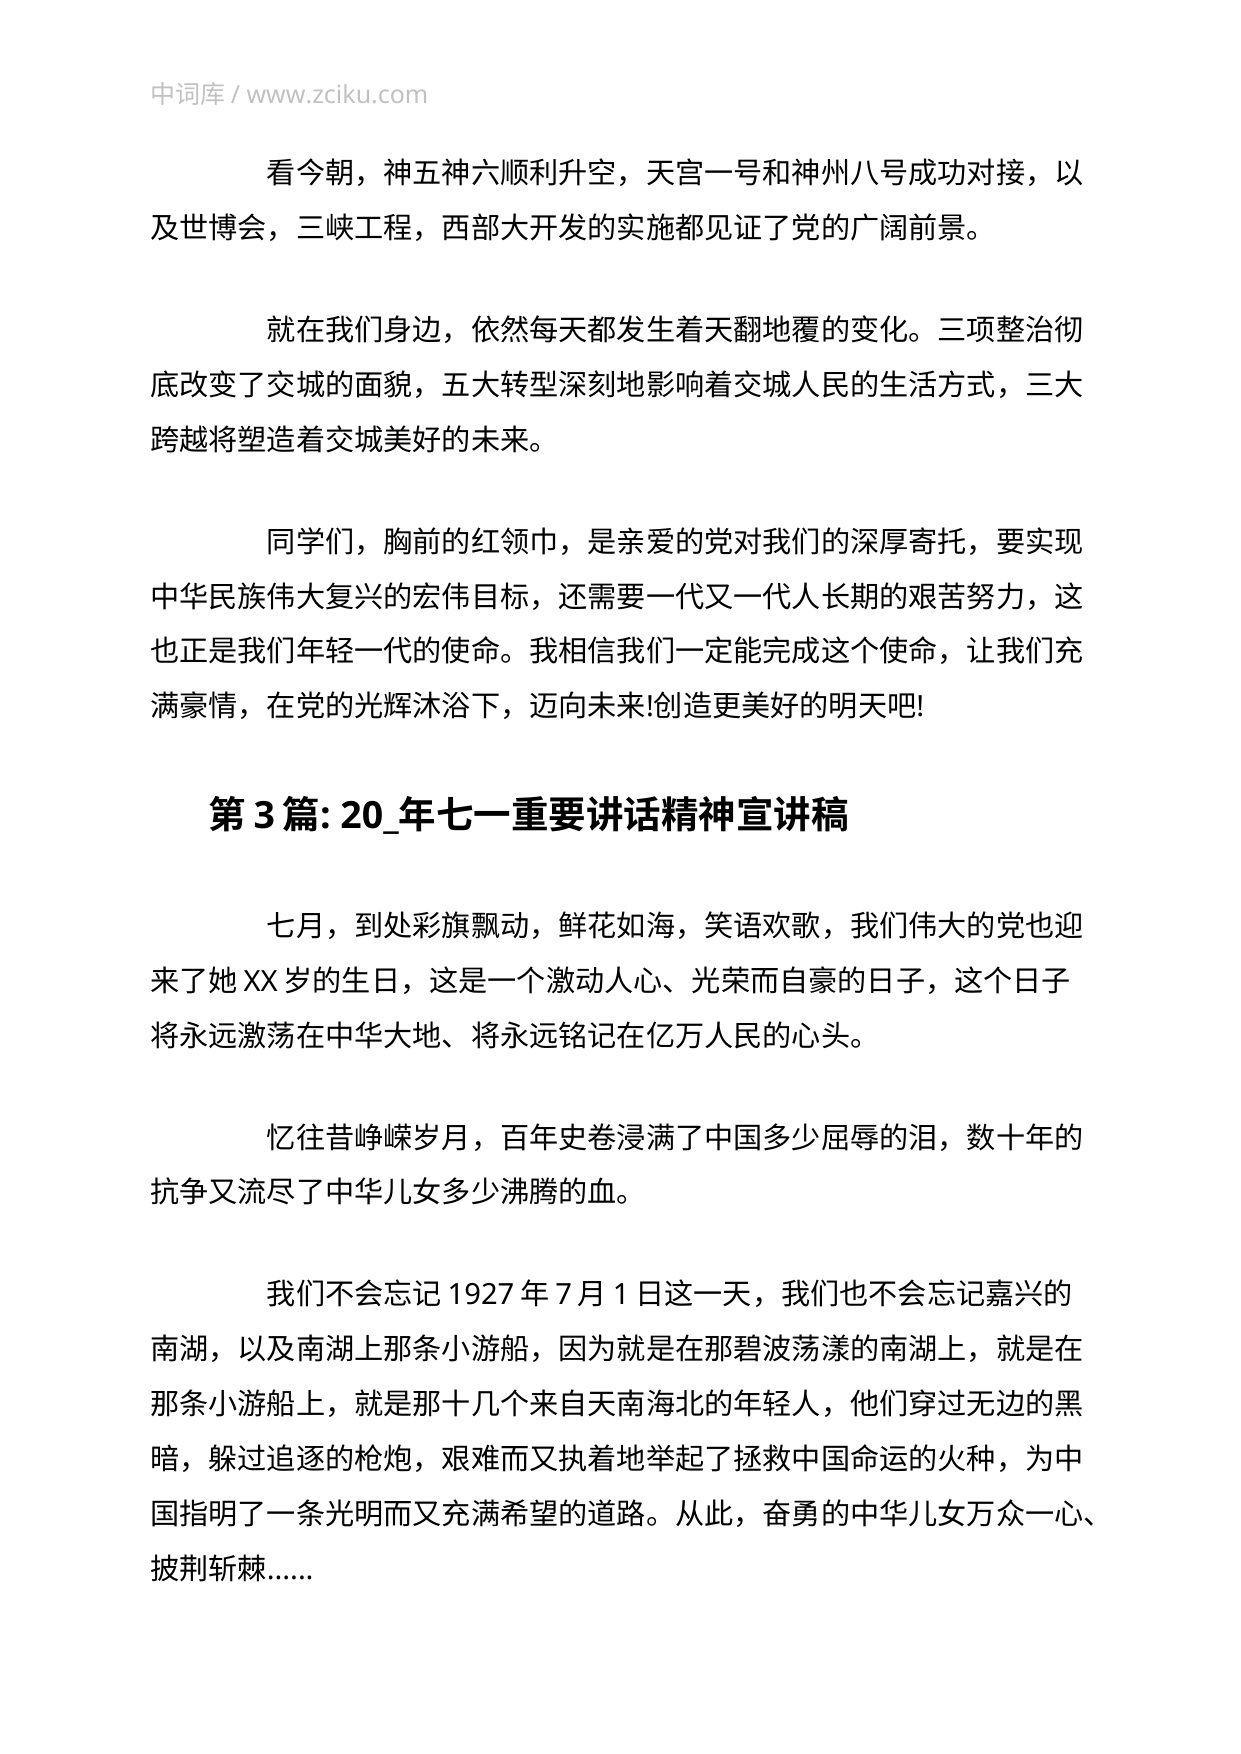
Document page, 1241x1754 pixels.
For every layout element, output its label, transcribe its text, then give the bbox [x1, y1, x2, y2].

text 就在我们身边，依然每天都发生着天翻地覆的变化。三项整治彻底改变了交城的面貌，五大转型深刻地影响着交城人民的生活方式，三大跨越将塑造着交城美好的未来。 [150, 307, 1090, 459]
text 第3篇: 20_年七一重要讲话精神宣讲稿 [150, 785, 1090, 839]
text 忆往昔峥嵘岁月，百年史卷浸满了中国多少屈辱的泪，数十年的抗争又流尽了中华儿女多少沸腾的血。 [150, 1114, 1090, 1211]
text 同学们，胸前的红领巾，是亲爱的党对我们的深厚寄托，要实现中华民族伟大复兴的宏伟目标，还需要一代又一代人长期的艰苦努力，这也正是我们年轻一代的使命。我相信我们一定能完成这个使命，让我们充满豪情，在党的光辉沐浴下，迈向未来!创造更美好的明天吧! [150, 518, 1090, 725]
text 我们不会忘记1927年7月1日这一天，我们也不会忘记嘉兴的南湖，以及南湖上那条小游船，因为就是在那碧波荡漾的南湖上，就是在那条小游船上，就是那十几个来自天南海北的年轻人，他们穿过无边的黑暗，躲过追逐的枪炮，艰难而又执着地举起了拯救中国命运的火种，为中国指明了一条光明而又充满希望的道路。从此，奋勇的中华儿女万众一心、披荆斩棘...... [150, 1271, 1090, 1588]
text 七月，到处彩旗飘动，鲜花如海，笑语欢歌，我们伟大的党也迎来了她XX岁的生日，这是一个激动人心、光荣而自豪的日子，这个日子将永远激荡在中华大地、将永远铭记在亿万人民的心头。 [150, 902, 1090, 1055]
text 看今朝，神五神六顺利升空，天宫一号和神州八号成功对接，以及世博会，三峡工程，西部大开发的实施都见证了党的广阔前景。 [150, 150, 1090, 247]
